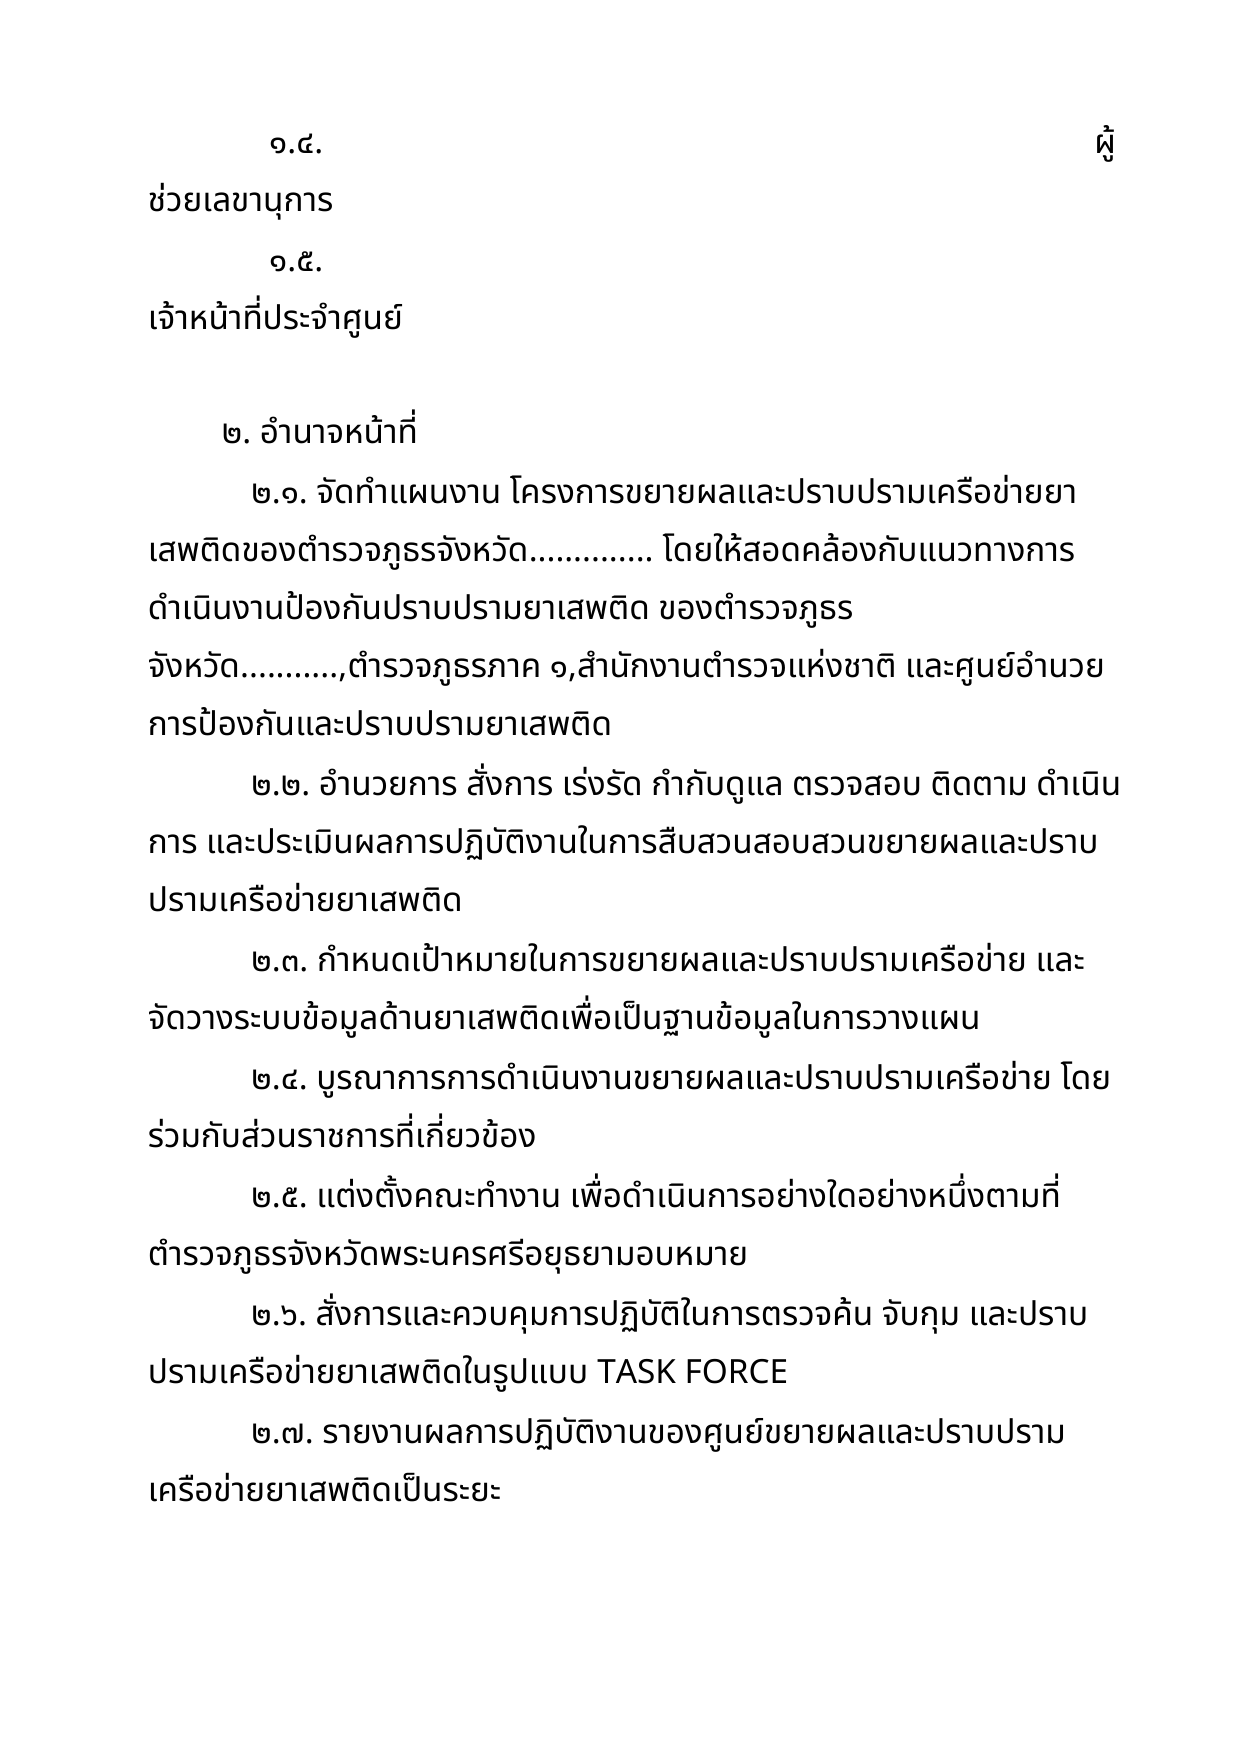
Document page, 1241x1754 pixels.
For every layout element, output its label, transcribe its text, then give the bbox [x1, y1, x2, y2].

text ๒.๗. รายงานผลการปฏิบัติงานของศูนย์ขยายผลและปราบปรามเครือข่ายยาเสพติดเป็นระยะ [148, 1408, 1122, 1516]
text ๑.๔. ผู้ช่วยเลขานุการ [148, 118, 1122, 227]
text ๒. อำนาจหน้าที่ [148, 408, 1122, 459]
text ๒.๖. สั่งการและควบคุมการปฏิบัติในการตรวจค้น จับกุม และปราบปรามเครือข่ายยาเสพติดในรูปแบบ TASK FORCE [148, 1290, 1122, 1398]
text ๒.๔. บูรณาการการดำเนินงานขยายผลและปราบปรามเครือข่าย โดยร่วมกับส่วนราชการที่เกี่ยวข้อง [148, 1054, 1122, 1162]
text ๒.๕. แต่งตั้งคณะทำงาน เพื่อดำเนินการอย่างใดอย่างหนึ่งตามที่ตำรวจภูธรจังหวัดพระนครศรีอยุธยามอบหมาย [148, 1172, 1122, 1280]
text ๒.๓. กำหนดเป้าหมายในการขยายผลและปราบปรามเครือข่าย และจัดวางระบบข้อมูลด้านยาเสพติดเพื่อเป็นฐานข้อมูลในการวางแผน [148, 936, 1122, 1044]
text ๑.๕. เจ้าหน้าที่ประจำศูนย์ [148, 236, 1122, 344]
text ๒.๑. จัดทำแผนงาน โครงการขยายผลและปราบปรามเครือข่ายยาเสพติดของตำรวจภูธรจังหวัด.............. โดยให้สอดคล้องกับแนวทางการดำเนินงานป้องกันปราบปรามยาเสพติด ของตำรวจภูธรจังหวัด...........,ตำรวจภูธรภาค ๑,สำนักงานตำรวจแห่งชาติ และศูนย์อำนวยการป้องกันและปราบปรามยาเสพติด [148, 468, 1122, 751]
text ๒.๒. อำนวยการ สั่งการ เร่งรัด กำกับดูแล ตรวจสอบ ติดตาม ดำเนินการ และประเมินผลการปฏิบัติงานในการสืบสวนสอบสวนขยายผลและปราบปรามเครือข่ายยาเสพติด [148, 760, 1122, 927]
